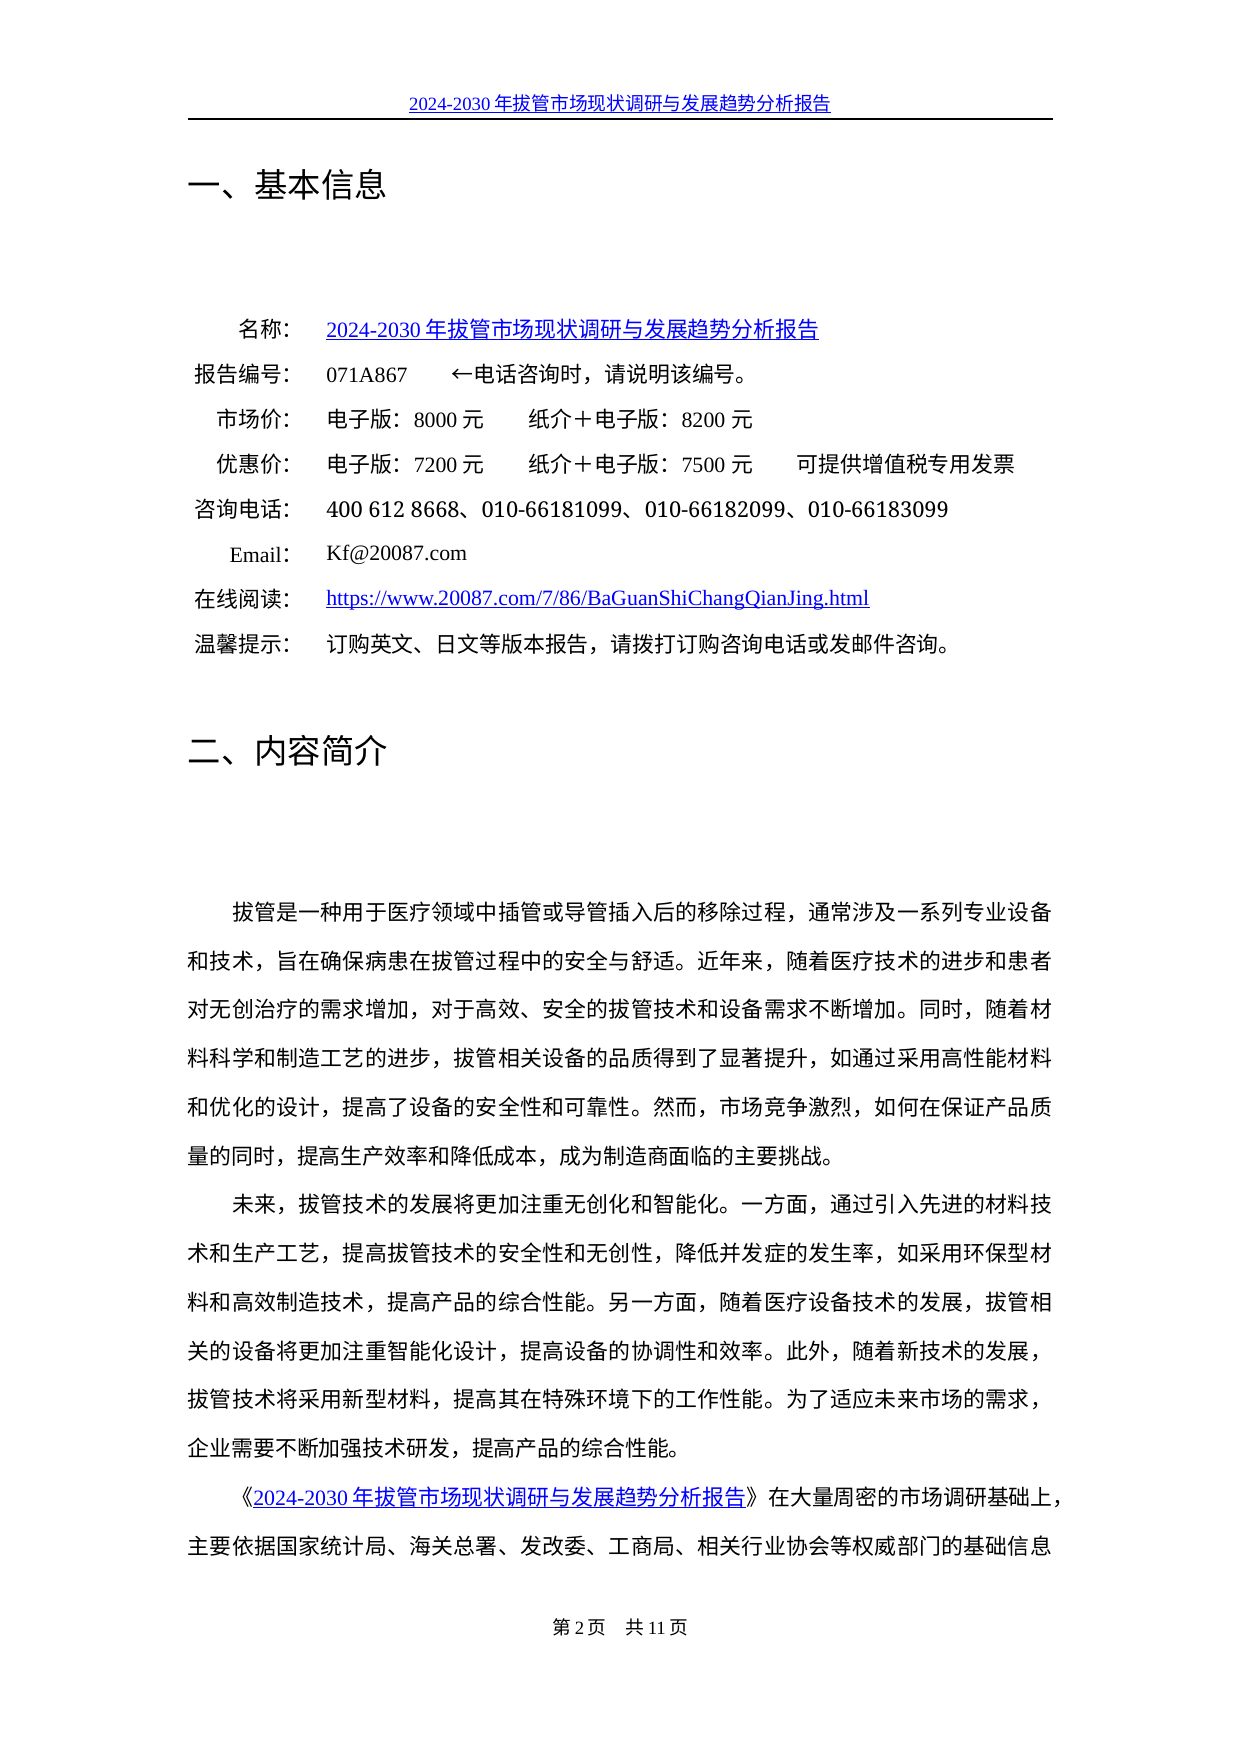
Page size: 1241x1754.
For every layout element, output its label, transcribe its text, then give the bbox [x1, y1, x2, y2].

table_cell 报告编号： [167, 357, 315, 402]
table_header 2024-2030年拔管市场现状调研与发展趋势分析报告 [315, 312, 1073, 357]
table_cell 071A867 ←电话咨询时，请说明该编号。 [315, 357, 1073, 402]
table_cell 咨询电话： [167, 492, 315, 537]
table_cell 温馨提示： [167, 627, 315, 672]
table_cell Kf@20087.com [315, 537, 1073, 582]
table_header 名称： [167, 312, 315, 357]
table_cell 订购英文、日文等版本报告，请拨打订购咨询电话或发邮件咨询。 [315, 627, 1073, 672]
table_cell [315, 582, 1073, 627]
title 二、内容简介 [187, 717, 1053, 782]
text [187, 894, 1053, 1561]
table_cell 市场价： [167, 402, 315, 447]
table_cell 电子版：7200 元 纸介＋电子版：7500 元 可提供增值税专用发票 [315, 447, 1073, 492]
table_cell 优惠价： [167, 447, 315, 492]
table_cell 电子版：8000 元 纸介＋电子版：8200 元 [315, 402, 1073, 447]
table_cell 在线阅读： [167, 582, 315, 627]
table_cell 400 612 8668、010-66181099、010-66182099、010-66183099 [315, 492, 1073, 537]
title 一、基本信息 [187, 150, 1053, 215]
table_cell Email： [167, 537, 315, 582]
